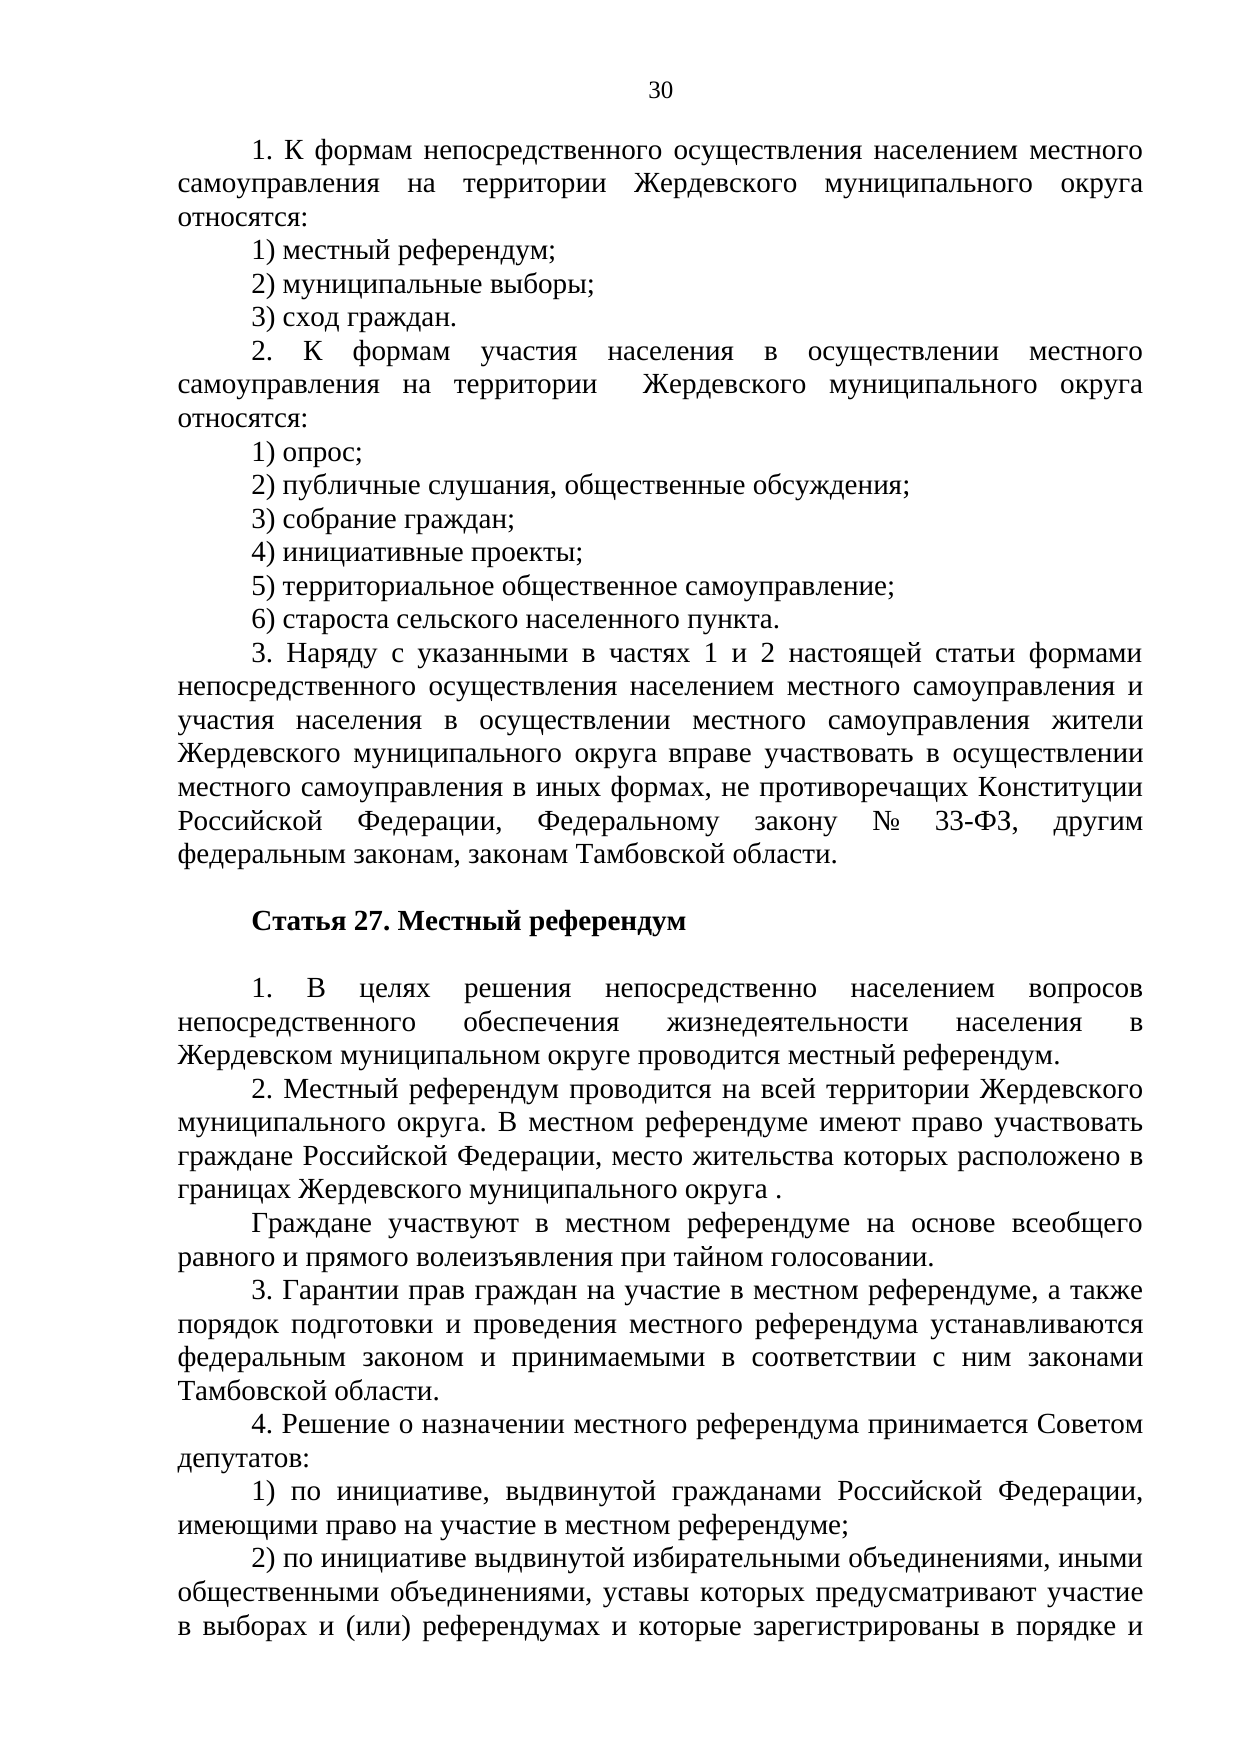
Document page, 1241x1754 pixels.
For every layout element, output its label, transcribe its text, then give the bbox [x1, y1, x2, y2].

text 1. В целях решения непосредственно населением вопросов непосредственного обеспечения жизнедеятельности населения в Жердевском муниципальном округе проводится местный референдум. [177, 970, 1144, 1071]
text 2) муниципальные выборы; [177, 266, 1144, 299]
text 4) инициативные проекты; [177, 534, 1144, 568]
text 3) собрание граждан; [177, 501, 1144, 534]
text 1. К формам непосредственного осуществления населением местного самоуправления на территории Жердевского муниципального округа относятся: [177, 132, 1144, 232]
text 1) опрос; [177, 434, 1144, 467]
text 2. Местный референдум проводится на всей территории Жердевского муниципального округа. В местном референдуме имеют право участвовать граждане Российской Федерации, место жительства которых расположено в границах Жердевского муниципального округа . [177, 1071, 1144, 1205]
text 2) публичные слушания, общественные обсуждения; [177, 467, 1144, 501]
text 5) территориальное общественное самоуправление; [177, 568, 1144, 601]
text 4. Решение о назначении местного референдума принимается Советом депутатов: [177, 1406, 1144, 1473]
text 3) сход граждан. [177, 299, 1144, 333]
text 3. Гарантии прав граждан на участие в местном референдуме, а также порядок подготовки и проведения местного референдума устанавливаются федеральным законом и принимаемыми в соответствии с ним законами Тамбовской области. [177, 1272, 1144, 1406]
text 1) местный референдум; [177, 232, 1144, 266]
text Граждане участвуют в местном референдуме на основе всеобщего равного и прямого волеизъявления при тайном голосовании. [177, 1205, 1144, 1272]
text 2. К формам участия населения в осуществлении местного самоуправления на территории Жердевского муниципального округа относятся: [177, 333, 1144, 434]
text Статья 27. Местный референдум [177, 903, 1144, 937]
text 6) староста сельского населенного пункта. [177, 601, 1144, 635]
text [177, 1541, 1144, 1641]
text 3. Наряду с указанными в частях 1 и 2 настоящей статьи формами непосредственного осуществления населением местного самоуправления и участия населения в осуществлении местного самоуправления жители Жердевского муниципального округа вправе участвовать в осуществлении местного самоуправления в иных формах, не противоречащих Конституции Российской Федерации, Федеральному закону № 33-ФЗ, другим федеральным законам, законам Тамбовской области. [177, 635, 1144, 870]
text 1) по инициативе, выдвинутой гражданами Российской Федерации, имеющими право на участие в местном референдуме; [177, 1473, 1144, 1541]
